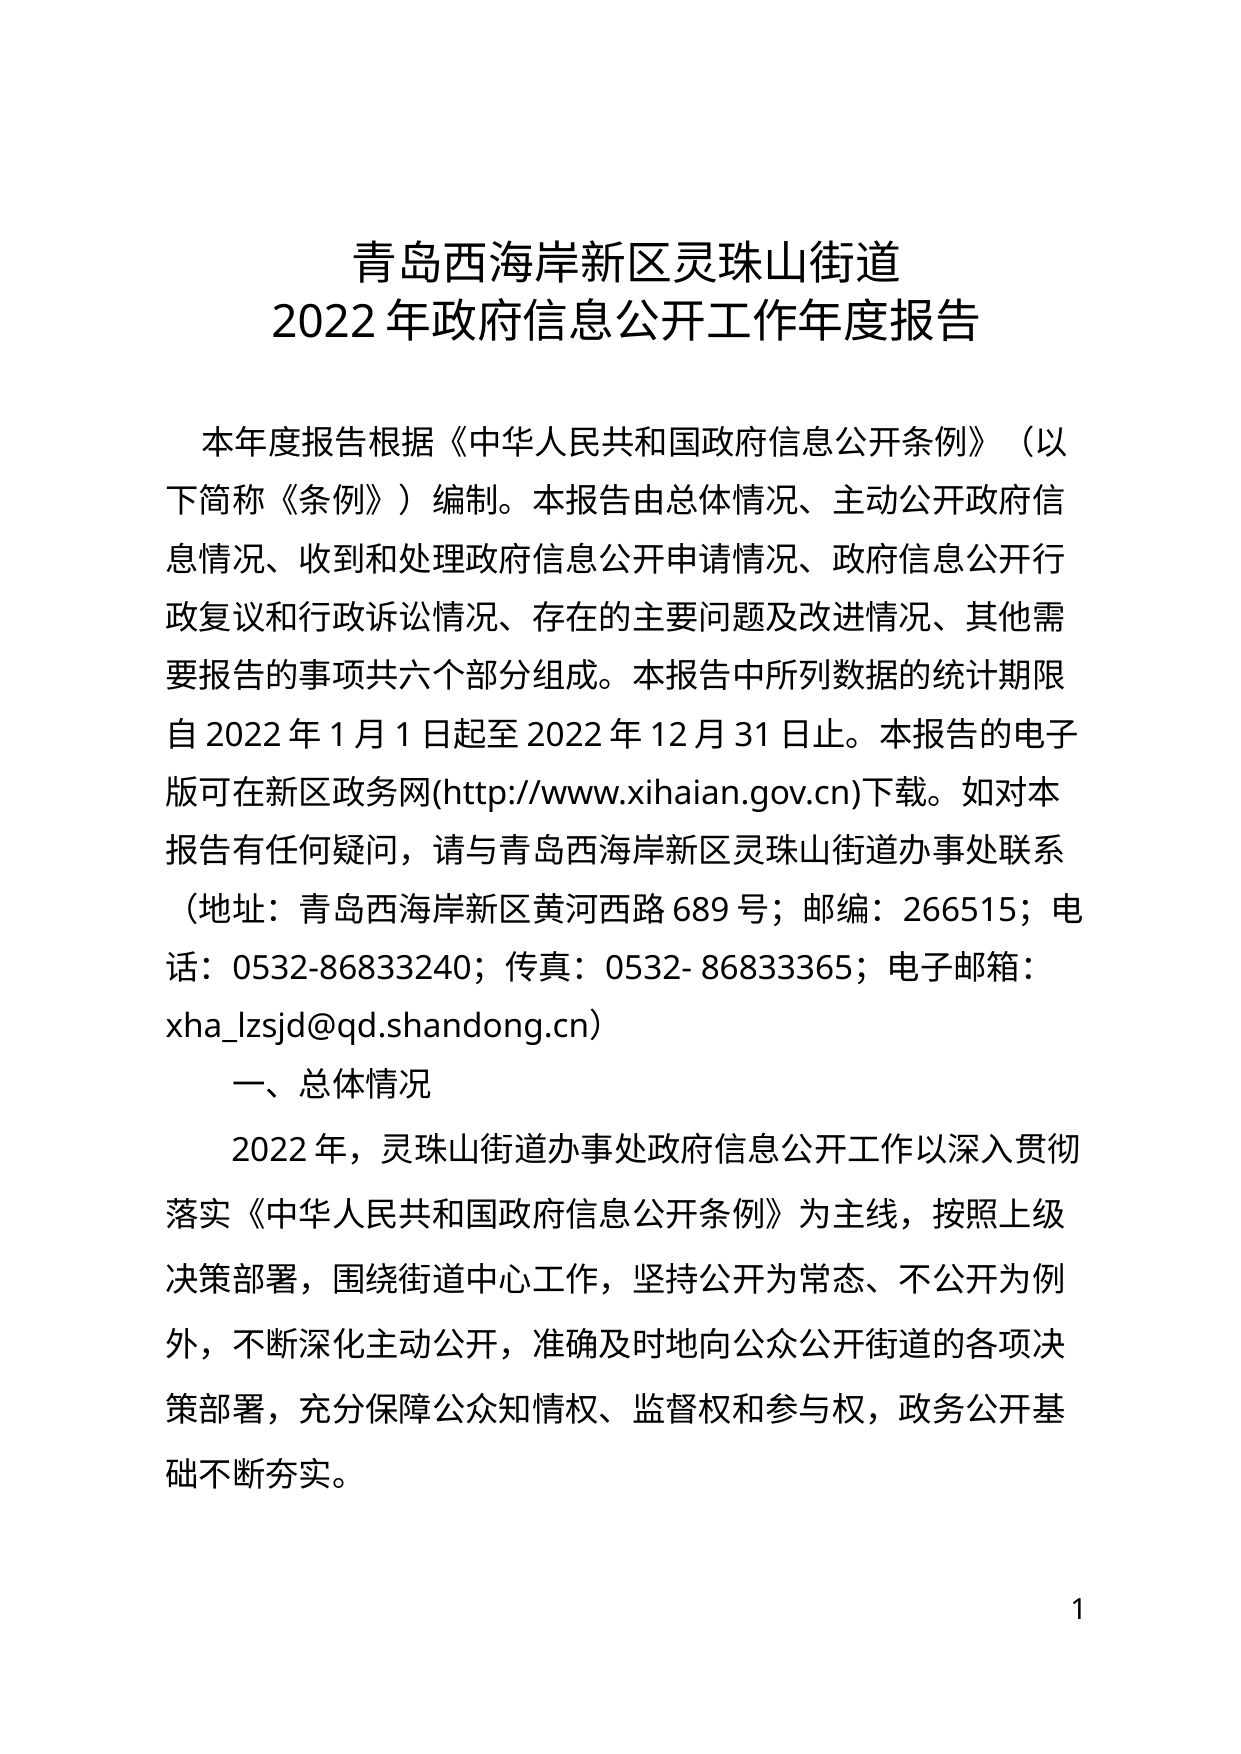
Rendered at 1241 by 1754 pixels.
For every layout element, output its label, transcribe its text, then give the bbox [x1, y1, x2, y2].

text 2022年，灵珠山街道办事处政府信息公开工作以深入贯彻落实《中华人民共和国政府信息公开条例》为主线，按照上级决策部署，围绕街道中心工作，坚持公开为常态、不公开为例外，不断深化主动公开，准确及时地向公众公开街道的各项决策部署，充分保障公众知情权、监督权和参与权，政务公开基础不断夯实。 [165, 1114, 1087, 1504]
text 青岛西海岸新区灵珠山街道 [165, 233, 1087, 291]
text 2022年政府信息公开工作年度报告 [165, 291, 1087, 349]
text 本年度报告根据《中华人民共和国政府信息公开条例》（以下简称《条例》）编制。本报告由总体情况、主动公开政府信息情况、收到和处理政府信息公开申请情况、政府信息公开行政复议和行政诉讼情况、存在的主要问题及改进情况、其他需要报告的事项共六个部分组成。本报告中所列数据的统计期限自2022年1月1日起至2022年12月31日止。本报告的电子版可在新区政务网(http://www.xihaian.gov.cn)下载。如对本报告有任何疑问，请与青岛西海岸新区灵珠山街道办事处联系（地址：青岛西海岸新区黄河西路689号；邮编：266515；电话：0532-86833240；传真：0532- 86833365；电子邮箱：xha_lzsjd@qd.shandong.cn） [165, 408, 1087, 1049]
text 一、总体情况 [165, 1049, 1087, 1114]
